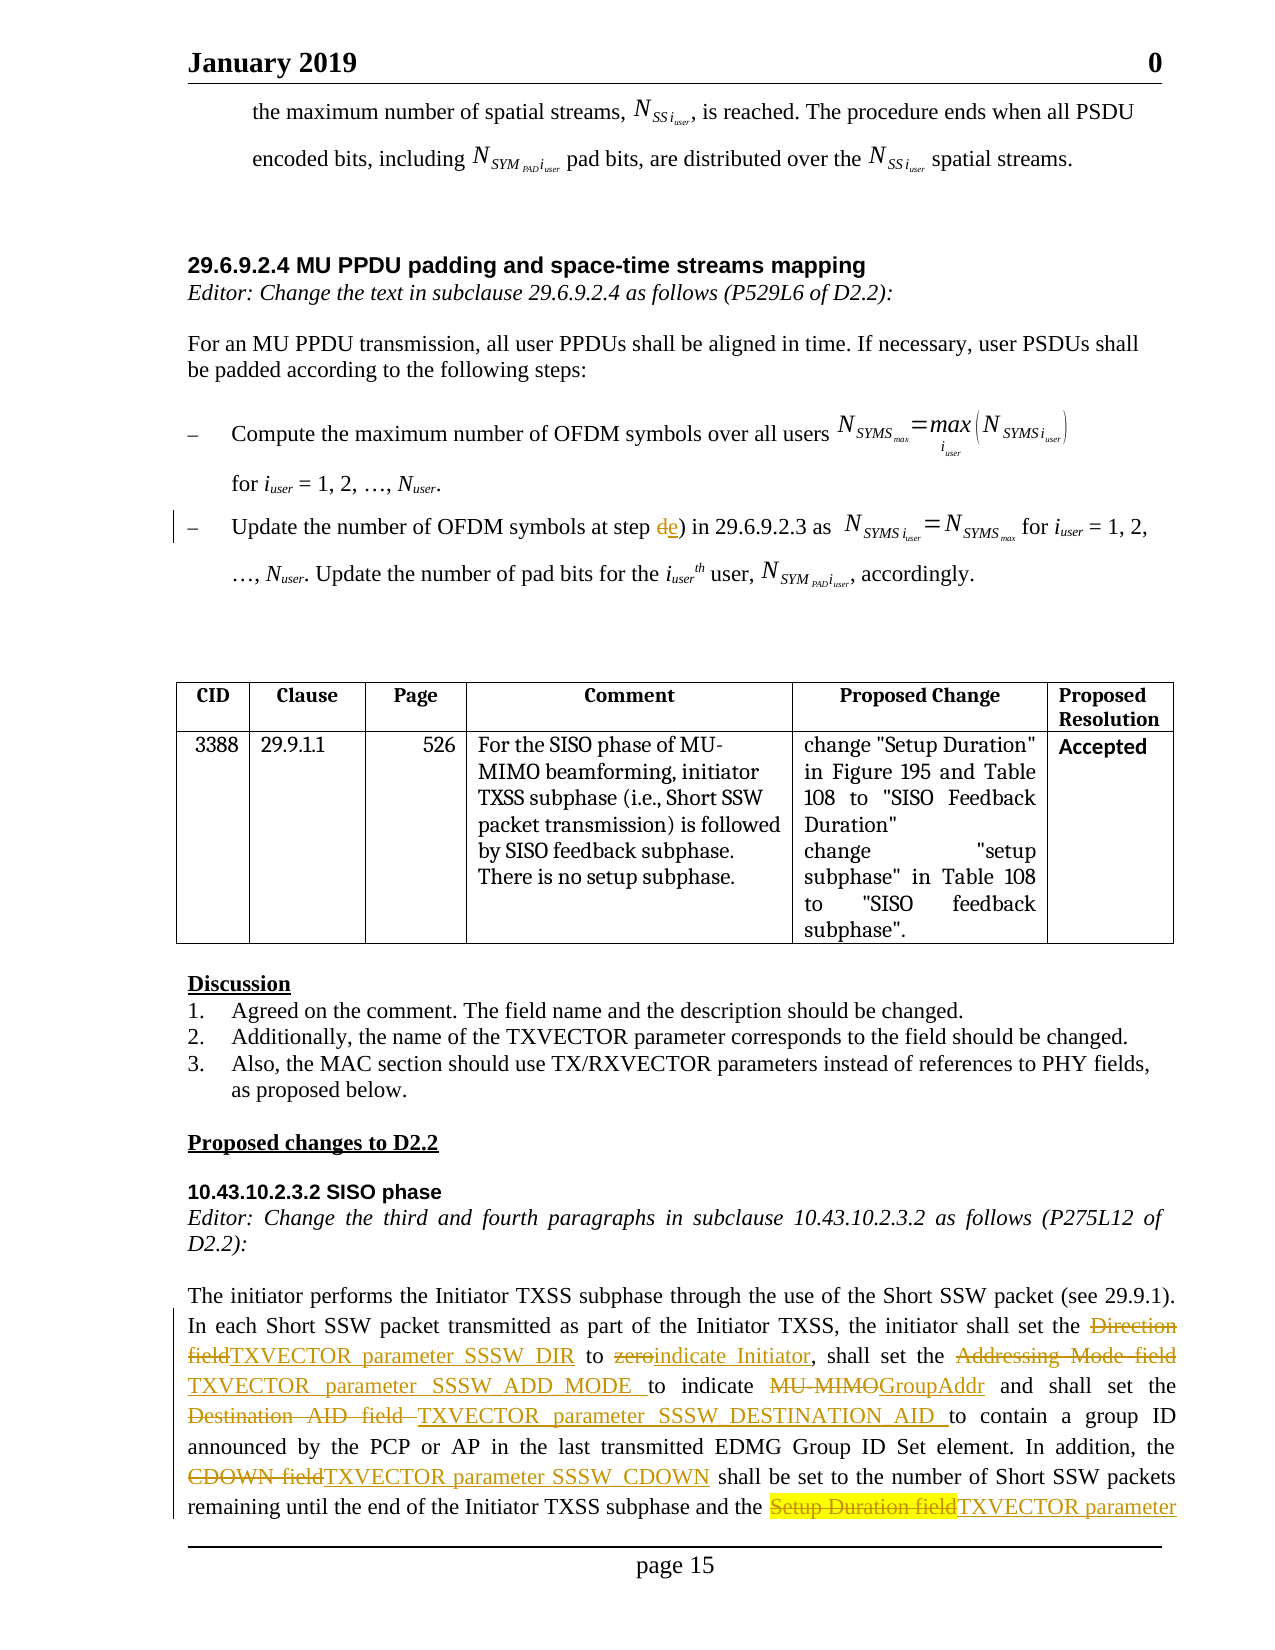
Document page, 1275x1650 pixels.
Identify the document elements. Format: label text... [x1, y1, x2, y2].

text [187, 1282, 1177, 1519]
text Editor: Change the third and fourth paragraphs in subclause 10.43.10.2.3.2 as follows (P275L12 of D2.2): [187, 1204, 1162, 1257]
list Agreed on the comment. The field name and the description should be changed. [187, 997, 1162, 1023]
text Discussion [187, 971, 1162, 997]
text For an MU PPDU transmission, all user PPDUs shall be aligned in time. If necessary, user PSDUs shall be padded according to the following steps: [187, 330, 1162, 383]
table_header Comment [467, 683, 792, 731]
table_header Proposed Resolution [1048, 683, 1173, 731]
table_cell 3388 [177, 732, 249, 943]
table_header Clause [250, 683, 365, 731]
table_cell 526 [366, 732, 466, 943]
list 10.43.10.2.3.2 SISO phase [187, 1180, 1162, 1204]
list Update the number of OFDM symbols at step ) in 29.6.9.2.3 as for iuser = 1, 2, …, Nuser. Update the number of pad bits for the iuserth user, , accordingly. [187, 510, 1162, 590]
table_cell 29.9.1.1 [250, 732, 365, 943]
table_header CID [177, 683, 249, 731]
list 29.6.9.2.4 MU PPDU padding and space-time streams mapping [187, 252, 1162, 279]
table_header Proposed Change [793, 683, 1047, 731]
table_cell change "Setup Duration" in Figure 195 and Table 108 to "SISO Feedback Duration" change "setup subphase" in Table 108 to "SISO feedback subphase". [793, 732, 1047, 943]
list Also, the MAC section should use TX/RXVECTOR parameters instead of references to PHY fields, as proposed below. [187, 1049, 1162, 1102]
list Compute the maximum number of OFDM symbols over all users for iuser = 1, 2, …, Nuser. [187, 409, 1162, 497]
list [208, 94, 1162, 175]
table_header Page [366, 683, 466, 731]
text Editor: Change the text in subclause 29.6.9.2.4 as follows (P529L6 of D2.2): [187, 279, 1162, 305]
list Additionally, the name of the TXVECTOR parameter corresponds to the field should be changed. [187, 1023, 1162, 1049]
table_cell Accepted [1048, 732, 1173, 943]
table_cell For the SISO phase of MU-MIMO beamforming, initiator TXSS subphase (i.e., Short SSW packet transmission) is followed by SISO feedback subphase. There is no setup subphase. [467, 732, 792, 943]
text Proposed changes to D2.2 [187, 1129, 1162, 1155]
